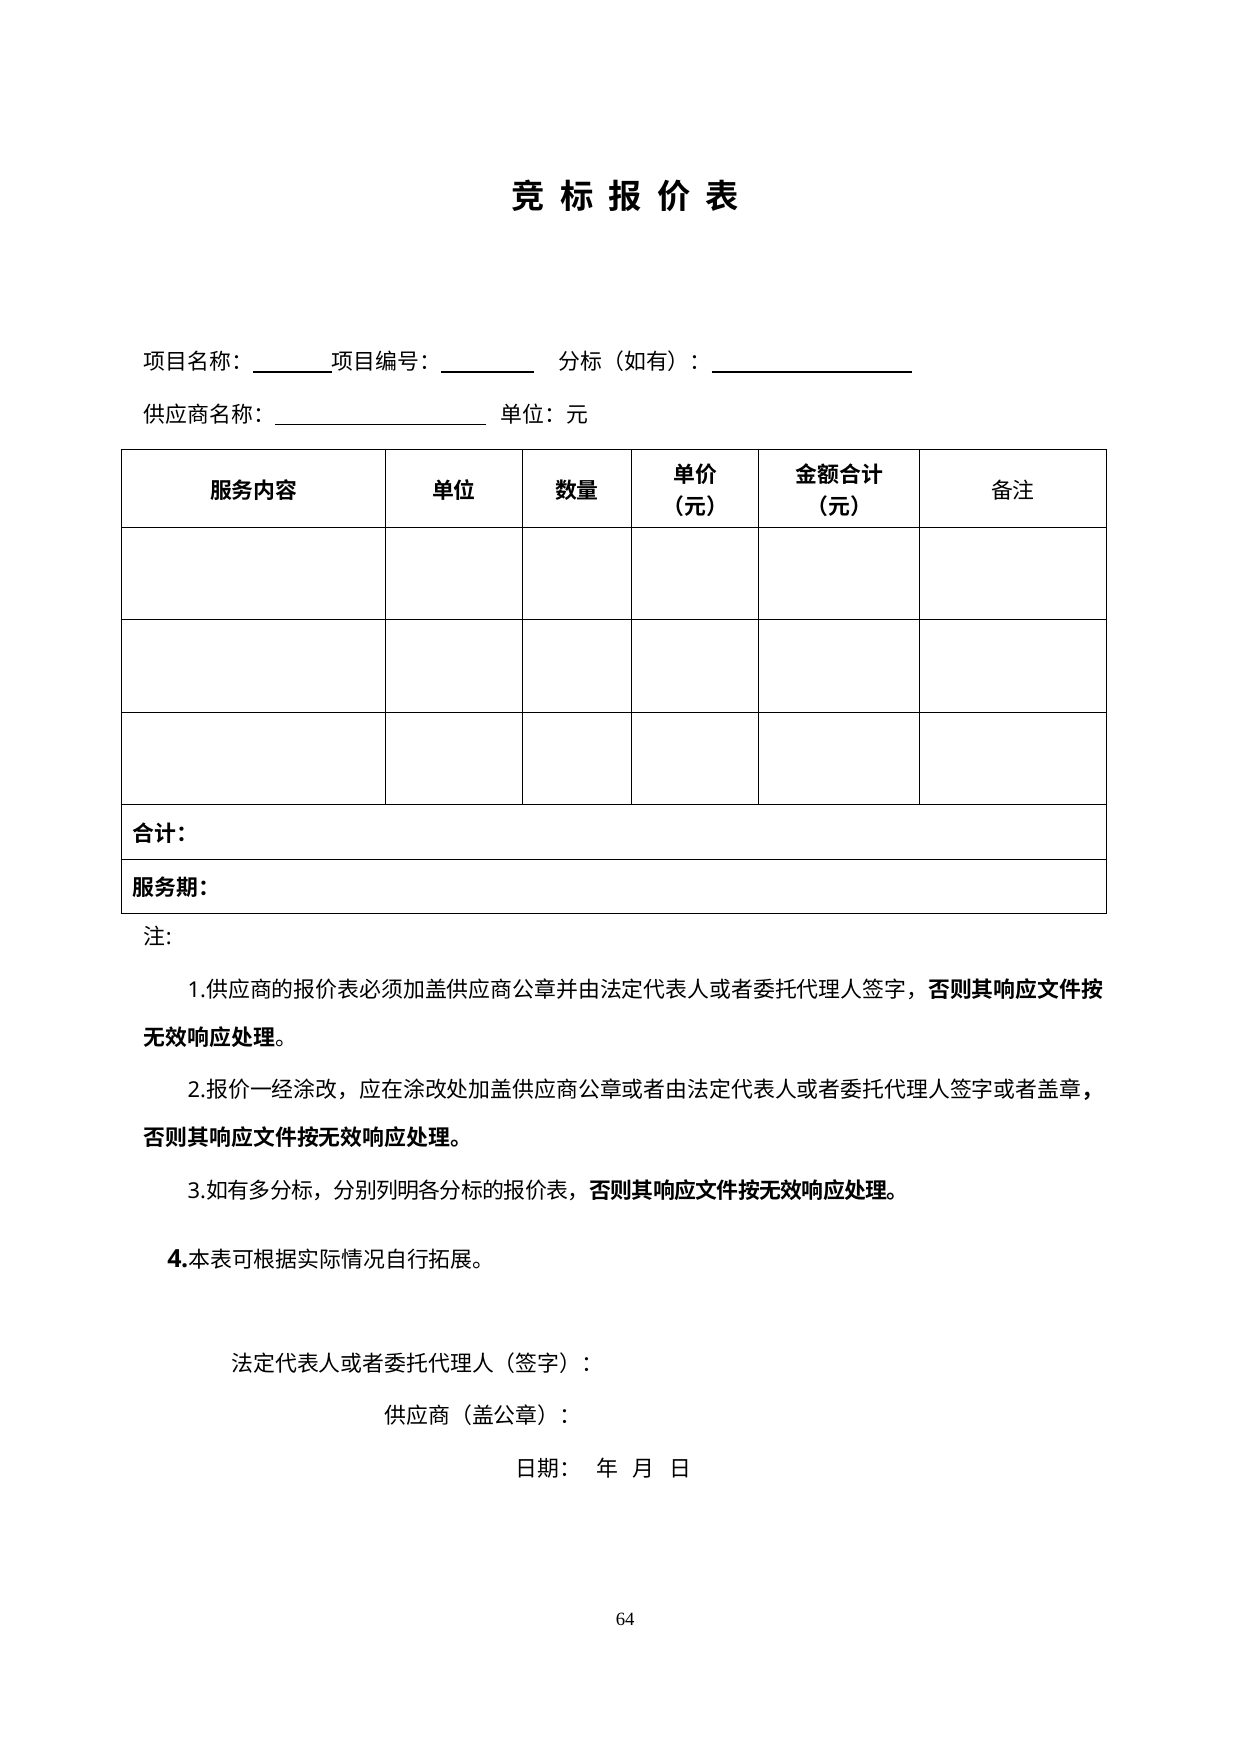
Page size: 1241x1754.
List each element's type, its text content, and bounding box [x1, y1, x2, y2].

table_cell [759, 620, 919, 712]
text 法定代表人或者委托代理人（签字）： [144, 1346, 1191, 1377]
text 项目名称： 项目编号： 分标（如有）： [144, 344, 1106, 376]
table_cell [632, 620, 758, 712]
table_cell [632, 713, 758, 804]
table_cell [523, 620, 631, 712]
table_cell [386, 528, 522, 619]
table_header 单价（元） [632, 450, 758, 527]
table_cell [632, 528, 758, 619]
text 供应商名称： 单位：元 [144, 397, 1106, 428]
text 注: [144, 919, 1106, 951]
table_cell [386, 713, 522, 804]
text 竞 标 报 价 表 [144, 162, 1106, 227]
table_cell [920, 713, 1106, 804]
table_cell [920, 528, 1106, 619]
table_header 金额合计（元） [759, 450, 919, 527]
table_cell [122, 713, 385, 804]
text 1.供应商的报价表必须加盖供应商公章并由法定代表人或者委托代理人签字，否则其响应文件按无效响应处理。 [144, 972, 1106, 1051]
table_header 服务内容 [122, 450, 385, 527]
table_cell 合计： [122, 805, 1106, 858]
table_cell [523, 528, 631, 619]
table_cell [759, 713, 919, 804]
text 供应商（盖公章）： [144, 1398, 1191, 1430]
table_cell [759, 528, 919, 619]
text 3.如有多分标，分别列明各分标的报价表，否则其响应文件按无效响应处理。 [144, 1173, 1106, 1204]
table_cell [386, 620, 522, 712]
table_header 数量 [523, 450, 631, 527]
table_cell [523, 713, 631, 804]
table_header 备注 [920, 450, 1106, 527]
table_header 单位 [386, 450, 522, 527]
table_cell [920, 620, 1106, 712]
table_cell [122, 620, 385, 712]
table_cell [122, 528, 385, 619]
table_cell 服务期： [122, 860, 1106, 913]
text 2.报价一经涂改，应在涂改处加盖供应商公章或者由法定代表人或者委托代理人签字或者盖章，否则其响应文件按无效响应处理。 [144, 1072, 1106, 1152]
text 日期： 年 月 日 [144, 1451, 1191, 1483]
text 4.本表可根据实际情况自行拓展。 [144, 1226, 1106, 1291]
